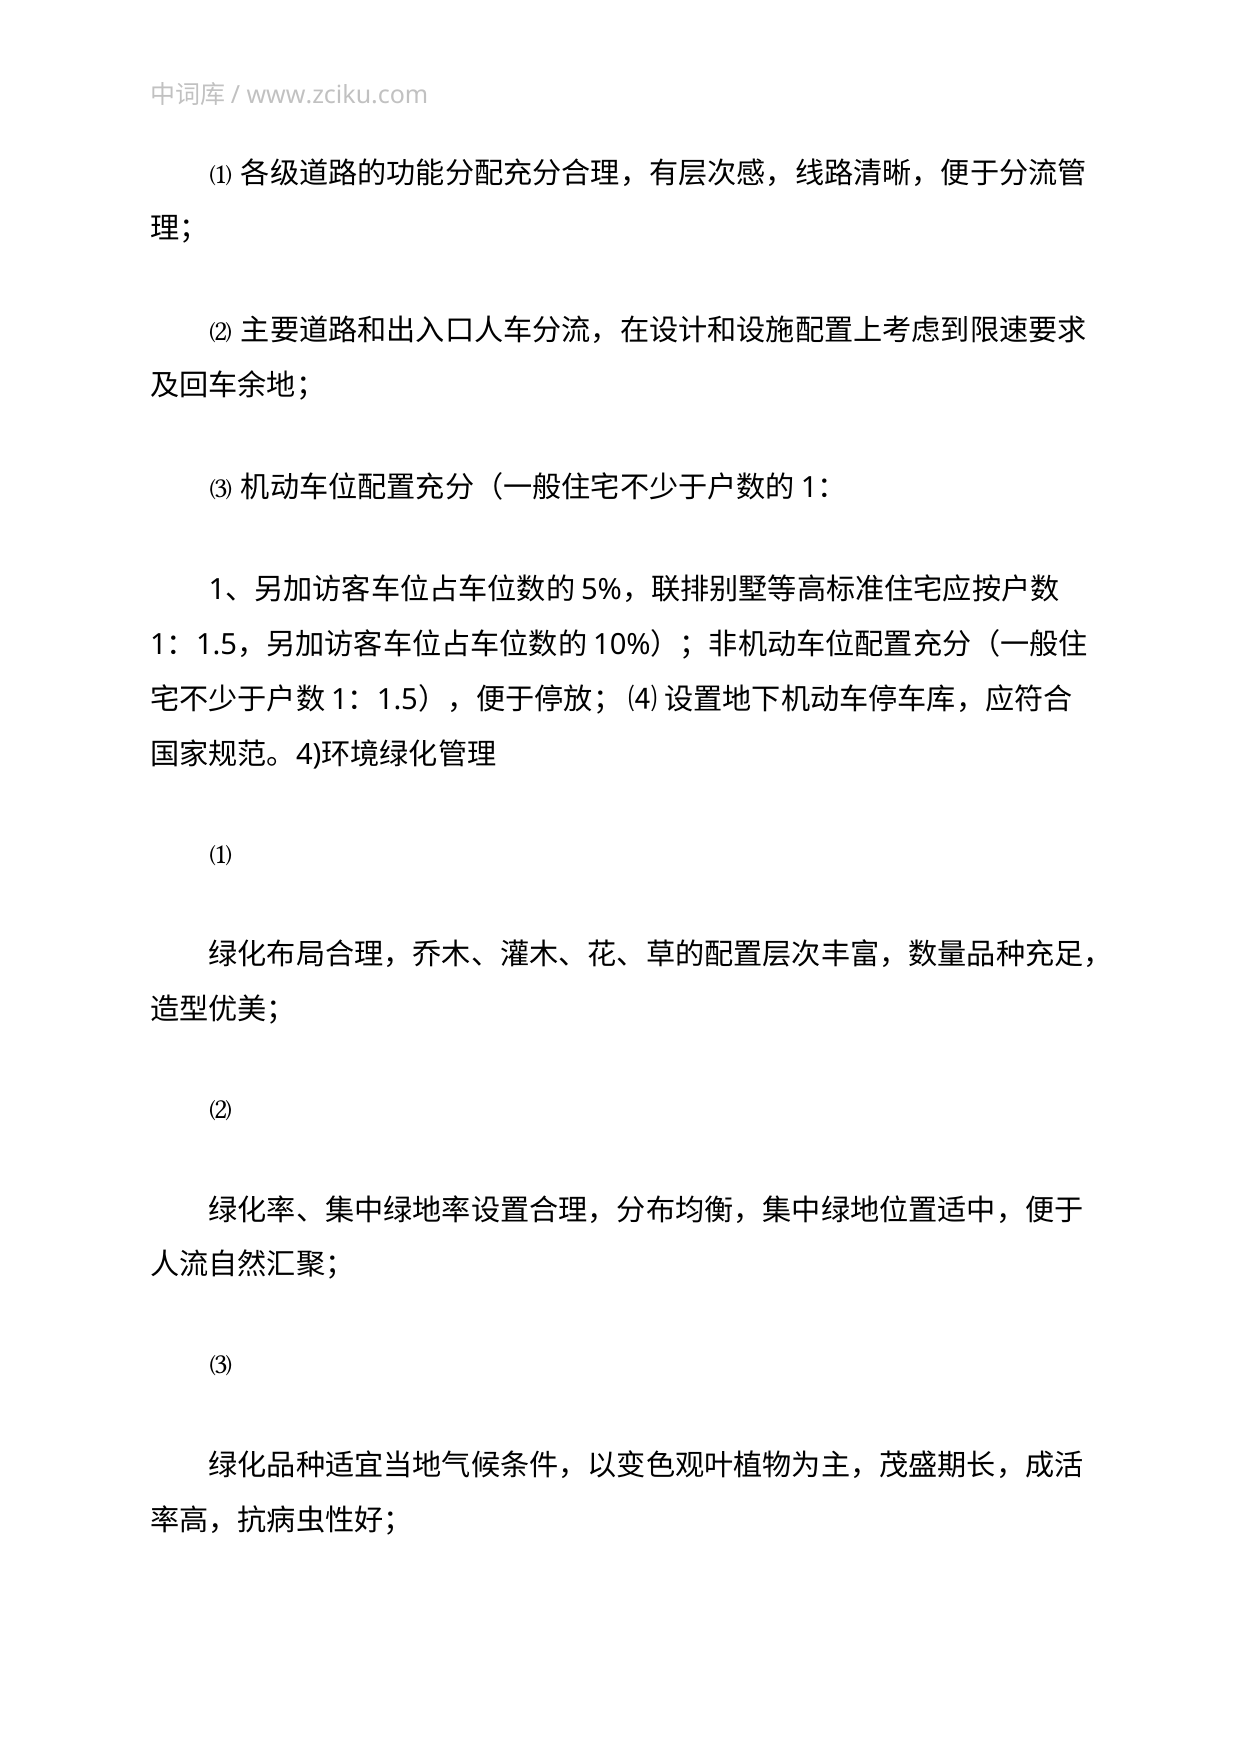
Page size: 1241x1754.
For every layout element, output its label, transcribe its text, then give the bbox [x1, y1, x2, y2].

text ⑵ [150, 1088, 1090, 1127]
text 绿化率、集中绿地率设置合理，分布均衡，集中绿地位置适中，便于人流自然汇聚； [150, 1186, 1090, 1283]
text ⑴ 各级道路的功能分配充分合理，有层次感，线路清晰，便于分流管理； [150, 150, 1090, 247]
text ⑵ 主要道路和出入口人车分流，在设计和设施配置上考虑到限速要求及回车余地； [150, 307, 1090, 404]
text ⑴ [150, 832, 1090, 872]
text ⑶ [150, 1343, 1090, 1382]
text ⑶ 机动车位配置充分（一般住宅不少于户数的1： [150, 463, 1090, 506]
text 1、另加访客车位占车位数的5%，联排别墅等高标准住宅应按户数1：1.5，另加访客车位占车位数的10%）；非机动车位配置充分（一般住宅不少于户数1：1.5），便于停放； ⑷ 设置地下机动车停车库，应符合国家规范。4)环境绿化管理 [150, 566, 1090, 773]
text 绿化布局合理，乔木、灌木、花、草的配置层次丰富，数量品种充足，造型优美； [150, 931, 1090, 1028]
text 绿化品种适宜当地气候条件，以变色观叶植物为主，茂盛期长，成活率高，抗病虫性好； [150, 1441, 1090, 1538]
